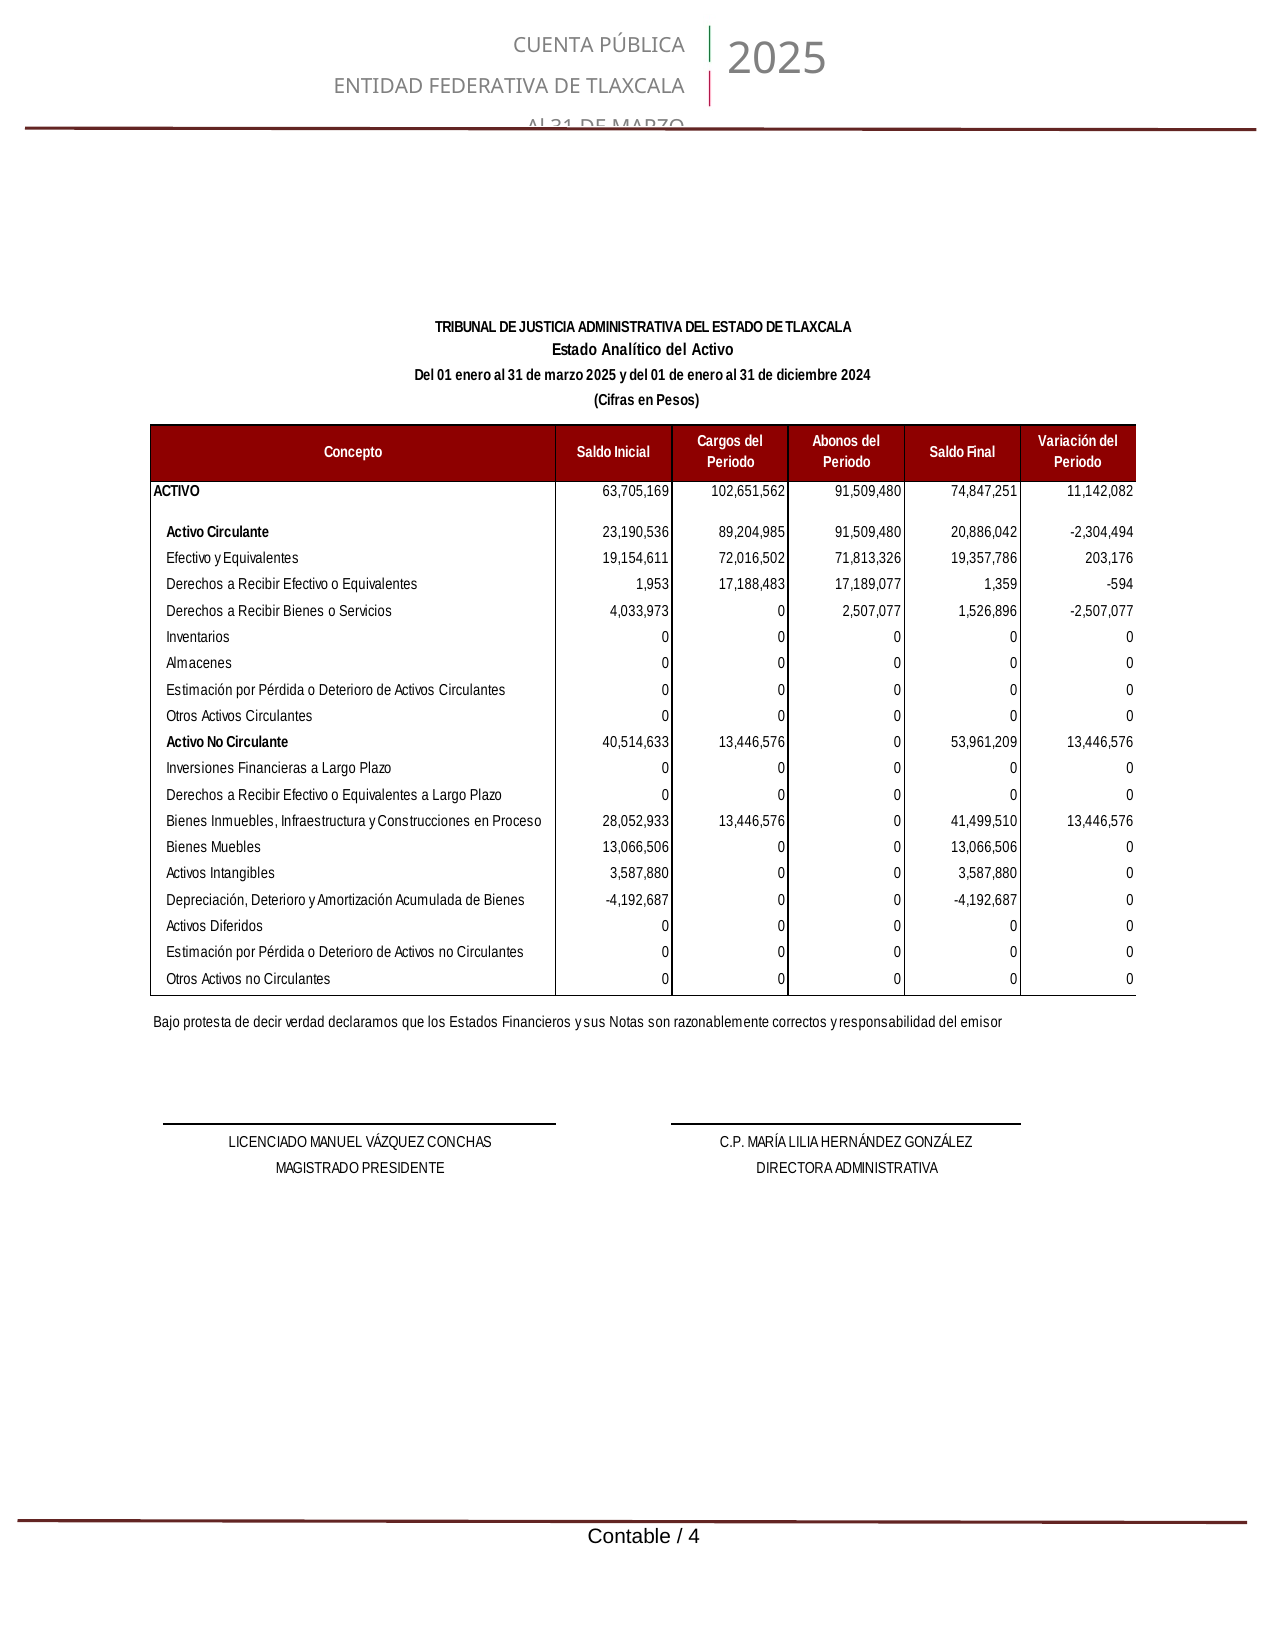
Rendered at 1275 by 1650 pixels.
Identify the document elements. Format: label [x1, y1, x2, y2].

picture [702, 14, 723, 110]
